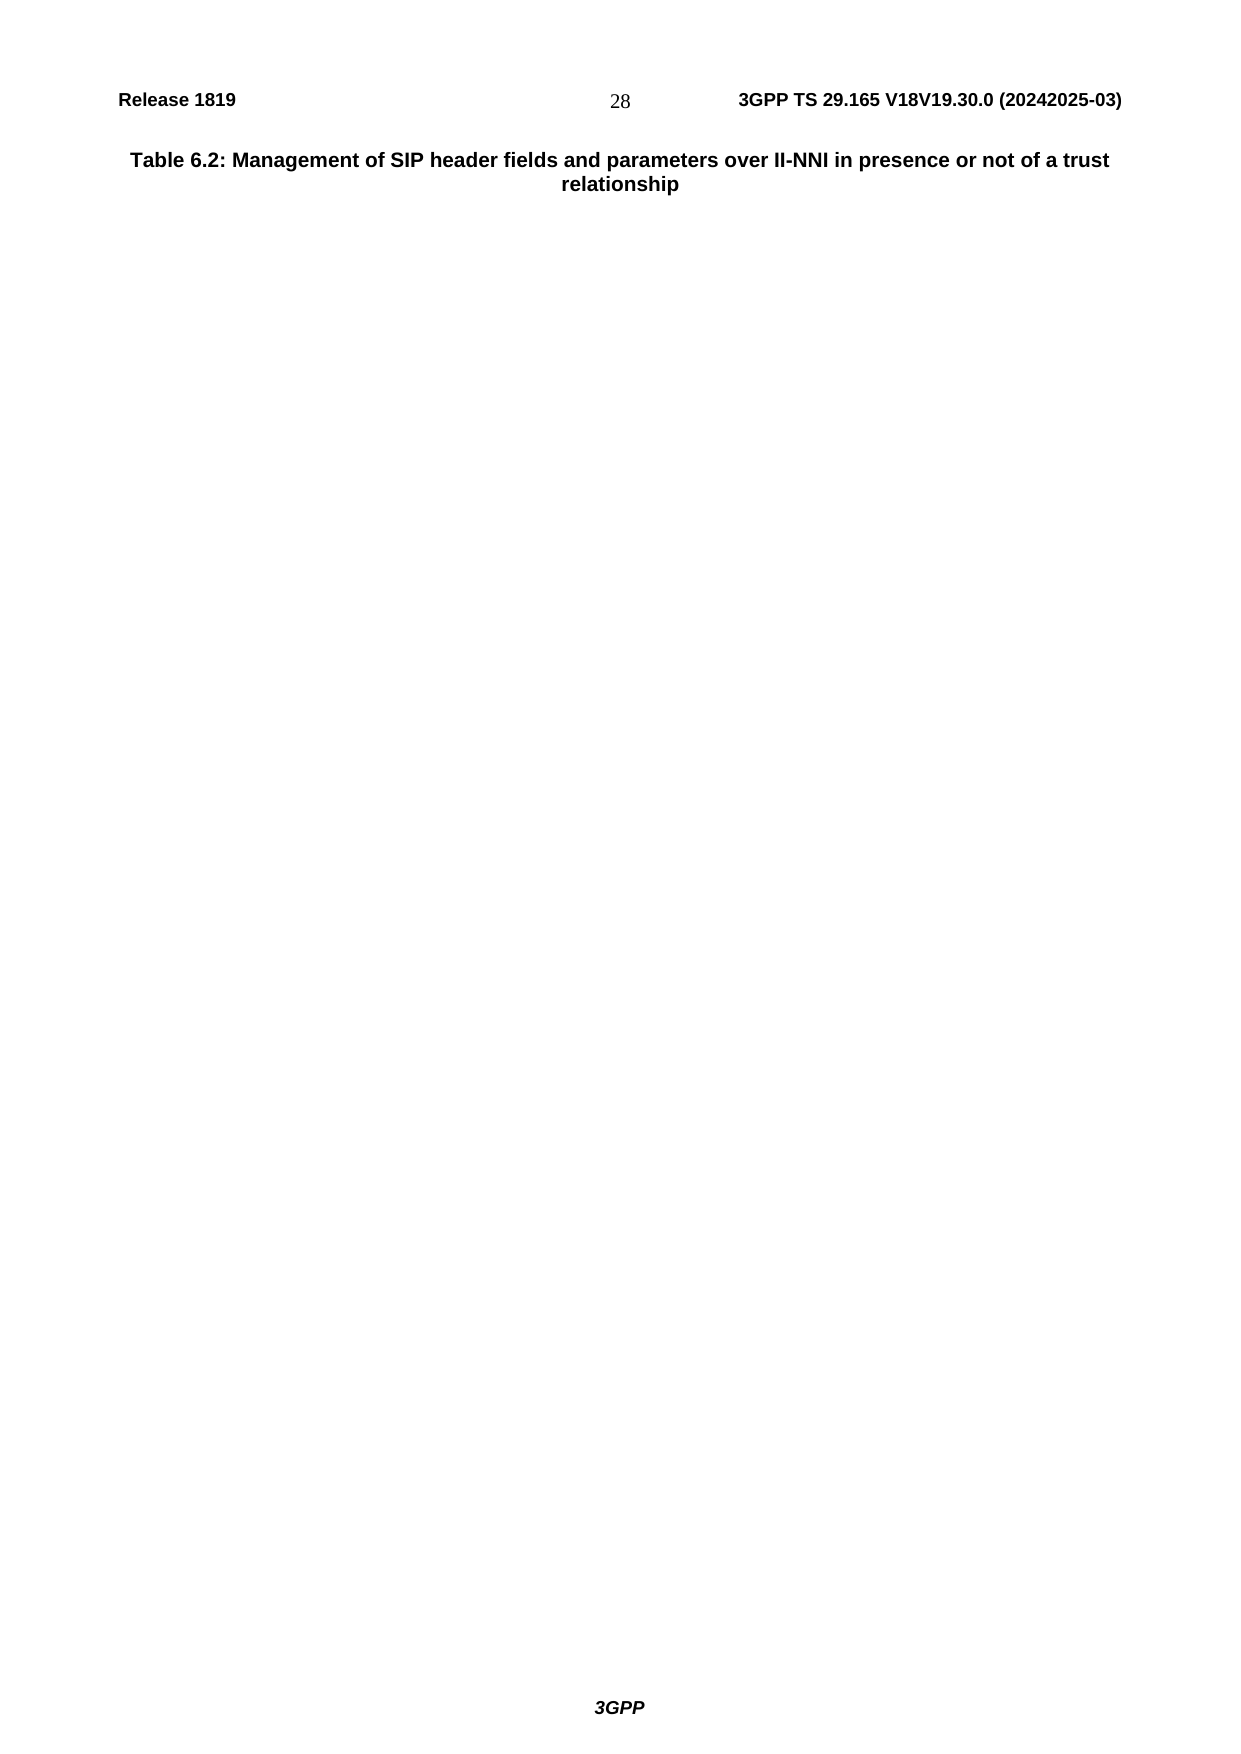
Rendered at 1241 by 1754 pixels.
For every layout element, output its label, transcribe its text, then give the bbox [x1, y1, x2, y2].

text Table 6.2: Management of SIP header fields and parameters over II-NNI in presence or not of a trust relationship [118, 147, 1122, 195]
